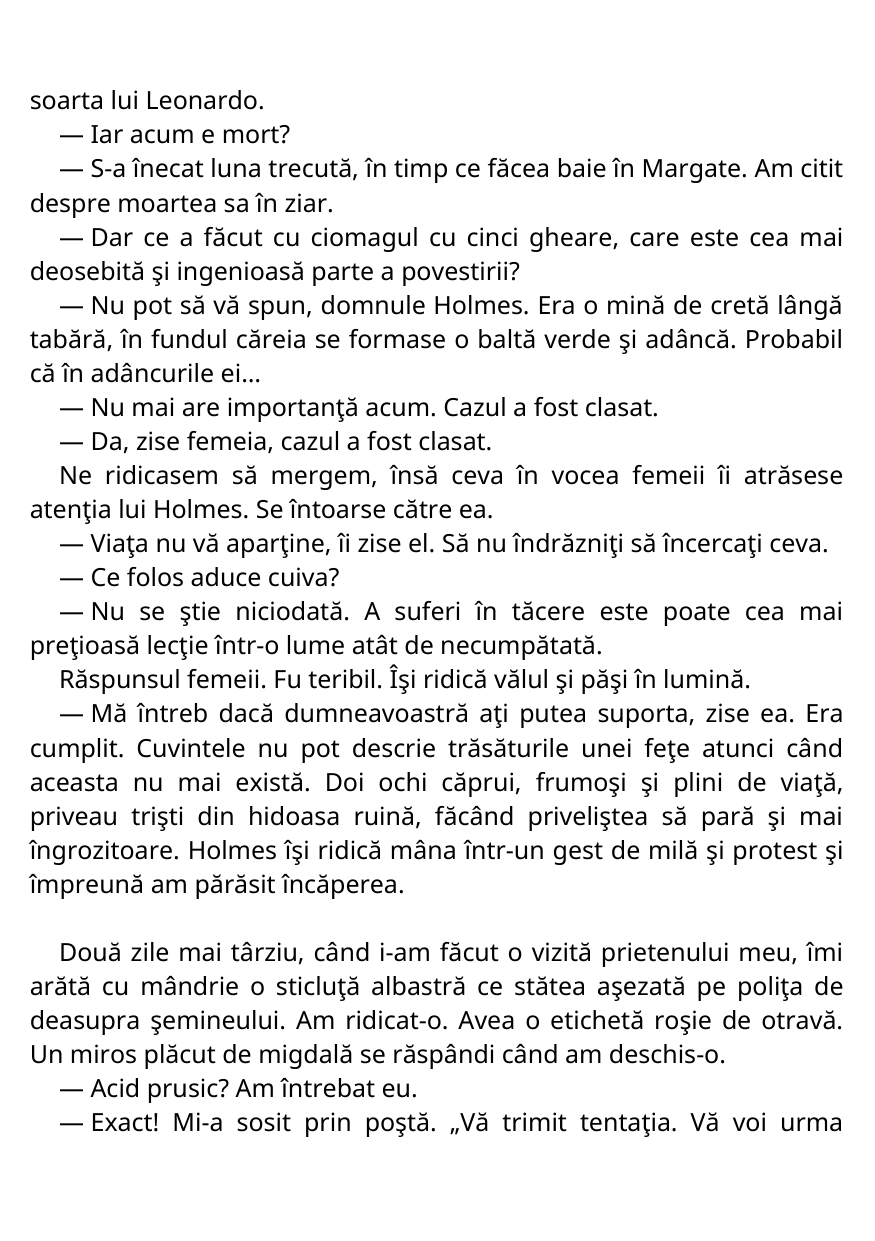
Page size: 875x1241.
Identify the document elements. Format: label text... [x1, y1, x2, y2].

text — Nu mai are importanţă acum. Cazul a fost clasat. [29, 389, 844, 424]
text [29, 83, 844, 117]
text — Acid prusic? Am întrebat eu. [29, 1071, 844, 1105]
text — S-a înecat luna trecută, în timp ce făcea baie în Margate. Am citit despre moartea sa în ziar. [29, 151, 844, 219]
text Ne ridicasem să mergem, însă ceva în vocea femeii îi atrăsese atenţia lui Holmes. Se întoarse către ea. [29, 458, 844, 526]
text — Nu se ştie niciodată. A suferi în tăcere este poate cea mai preţioasă lecţie într-o lume atât de necumpătată. [29, 594, 844, 662]
text — Nu pot să vă spun, domnule Holmes. Era o mină de cretă lângă tabără, în fundul căreia se formase o baltă verde şi adâncă. Probabil că în adâncurile ei… [29, 287, 844, 389]
text — Mă întreb dacă dumneavoastră aţi putea suporta, zise ea. Era cumplit. Cuvintele nu pot descrie trăsăturile unei feţe atunci când aceasta nu mai există. Doi ochi căprui, frumoşi şi plini de viaţă, priveau trişti din hidoasa ruină, făcând priveliştea să pară şi mai îngrozitoare. Holmes îşi ridică mâna într-un gest de milă şi protest şi împreună am părăsit încăperea. [29, 696, 844, 901]
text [29, 1105, 844, 1139]
text Răspunsul femeii. Fu teribil. Îşi ridică vălul şi păşi în lumină. [29, 662, 844, 696]
text — Da, zise femeia, cazul a fost clasat. [29, 424, 844, 458]
text — Iar acum e mort? [29, 117, 844, 151]
text Două zile mai târziu, când i-am făcut o vizită prietenului meu, îmi arătă cu mândrie o sticluţă albastră ce stătea aşezată pe poliţa de deasupra şemineului. Am ridicat-o. Avea o etichetă roşie de otravă. Un miros plăcut de migdală se răspândi când am deschis-o. [29, 934, 844, 1071]
text — Dar ce a făcut cu ciomagul cu cinci gheare, care este cea mai deosebită şi ingenioasă parte a povestirii? [29, 219, 844, 287]
text — Ce folos aduce cuiva? [29, 560, 844, 594]
text — Viaţa nu vă aparţine, îi zise el. Să nu îndrăzniţi să încercaţi ceva. [29, 526, 844, 560]
